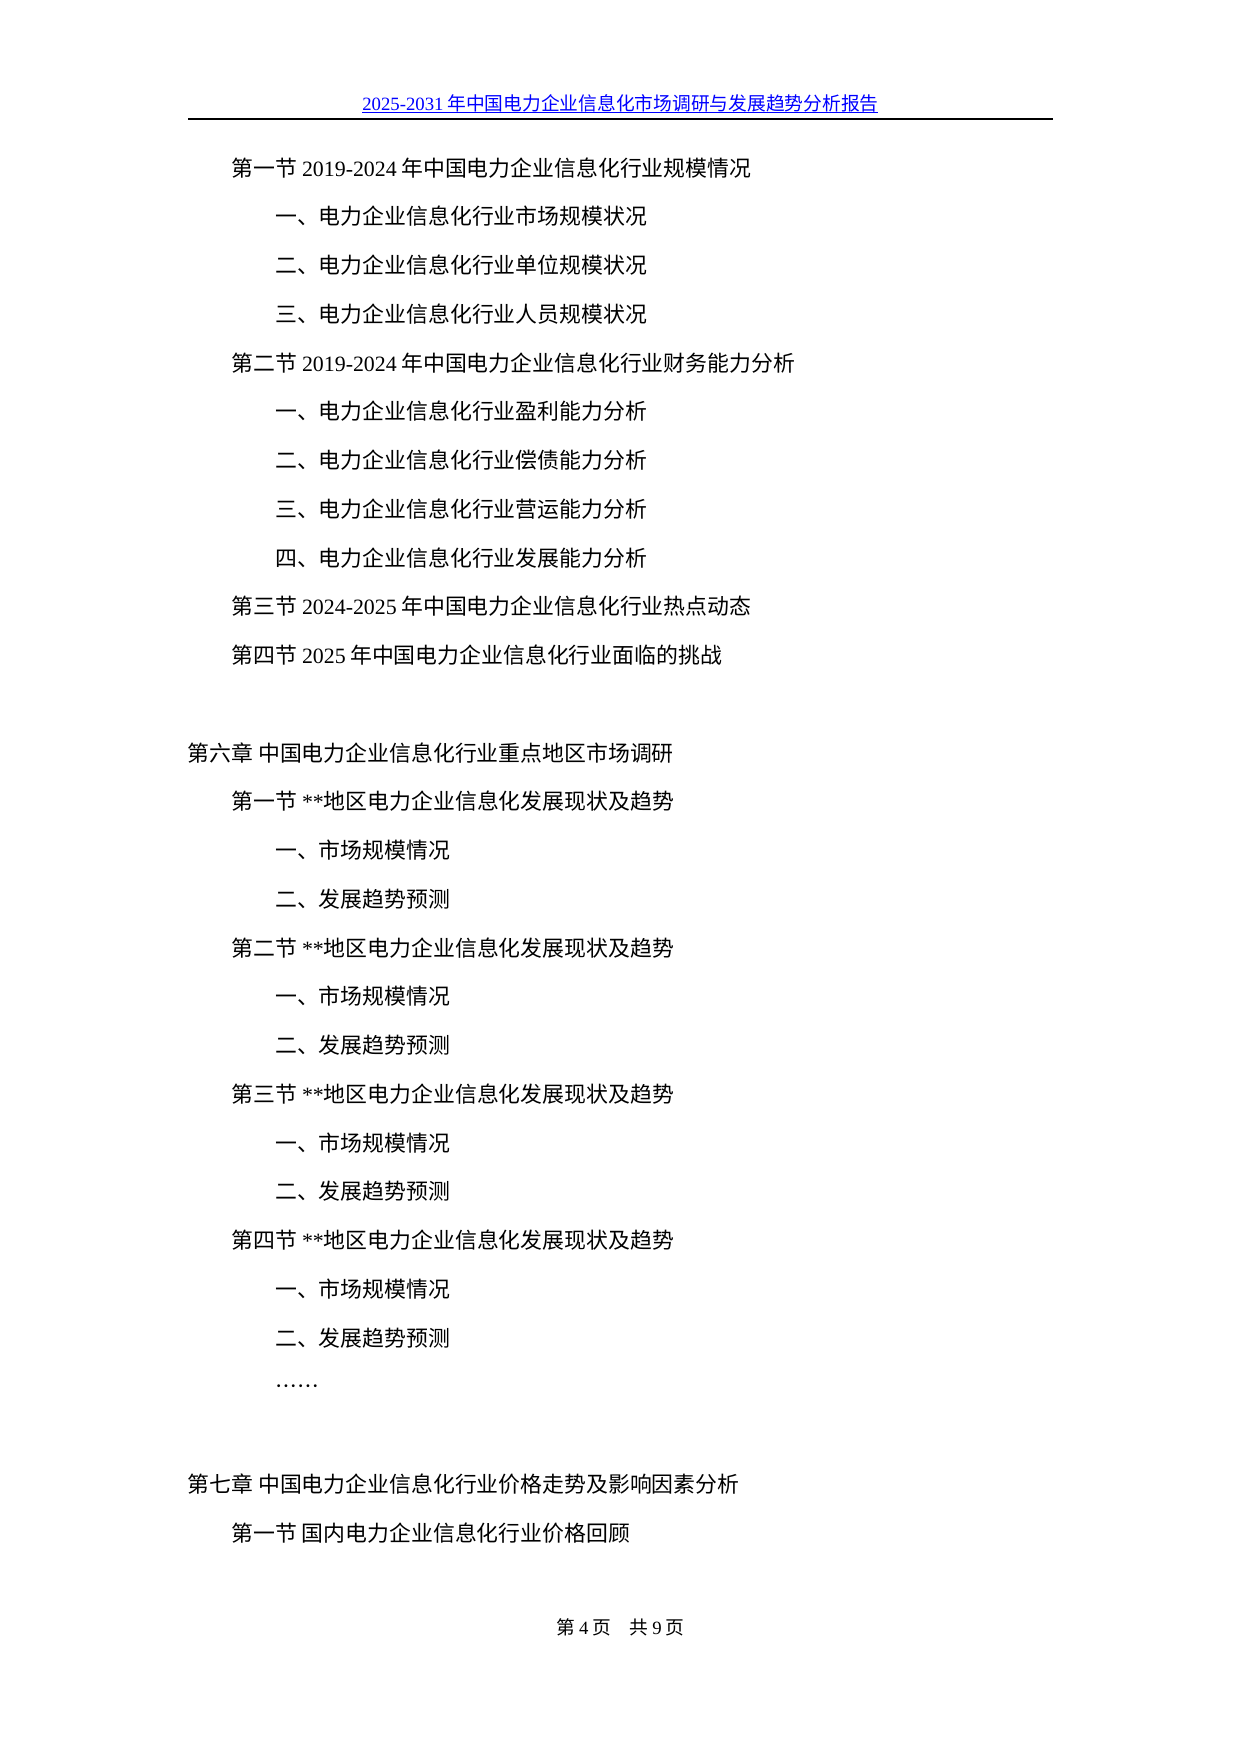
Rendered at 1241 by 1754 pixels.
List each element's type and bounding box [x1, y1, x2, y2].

text [187, 150, 1053, 1548]
